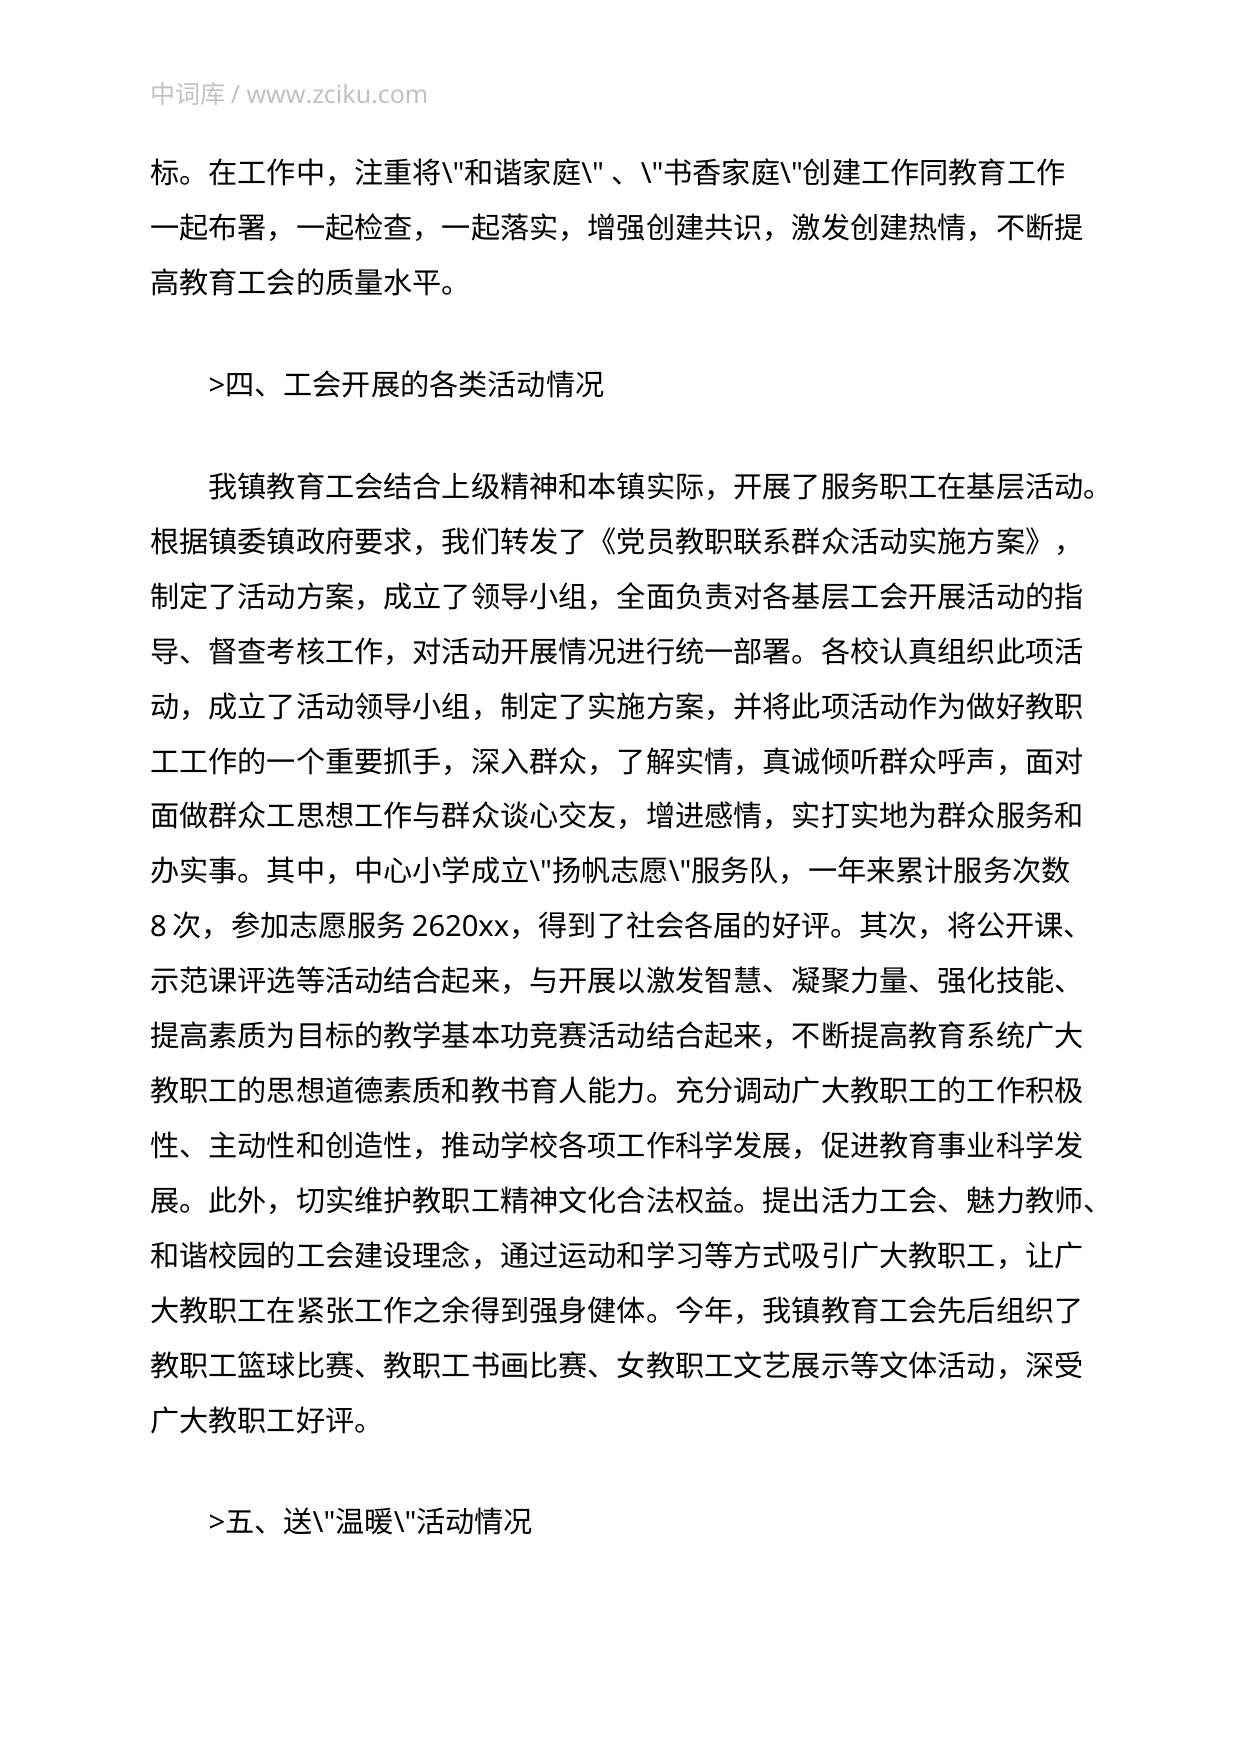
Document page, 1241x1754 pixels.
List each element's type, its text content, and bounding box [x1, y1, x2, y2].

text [150, 150, 1090, 302]
text 我镇教育工会结合上级精神和本镇实际，开展了服务职工在基层活动。根据镇委镇政府要求，我们转发了《党员教职联系群众活动实施方案》，制定了活动方案，成立了领导小组，全面负责对各基层工会开展活动的指导、督查考核工作，对活动开展情况进行统一部署。各校认真组织此项活动，成立了活动领导小组，制定了实施方案，并将此项活动作为做好教职工工作的一个重要抓手，深入群众，了解实情，真诚倾听群众呼声，面对面做群众工思想工作与群众谈心交友，增进感情，实打实地为群众服务和办实事。其中，中心小学成立\"扬帆志愿\"服务队，一年来累计服务次数8次，参加志愿服务2620xx，得到了社会各届的好评。其次，将公开课、示范课评选等活动结合起来，与开展以激发智慧、凝聚力量、强化技能、提高素质为目标的教学基本功竞赛活动结合起来，不断提高教育系统广大教职工的思想道德素质和教书育人能力。充分调动广大教职工的工作积极性、主动性和创造性，推动学校各项工作科学发展，促进教育事业科学发展。此外，切实维护教职工精神文化合法权益。提出活力工会、魅力教师、和谐校园的工会建设理念，通过运动和学习等方式吸引广大教职工，让广大教职工在紧张工作之余得到强身健体。今年，我镇教育工会先后组织了教职工篮球比赛、教职工书画比赛、女教职工文艺展示等文体活动，深受广大教职工好评。 [150, 464, 1090, 1439]
text >四、工会开展的各类活动情况 [150, 362, 1090, 404]
text >五、送\"温暖\"活动情况 [150, 1499, 1090, 1541]
